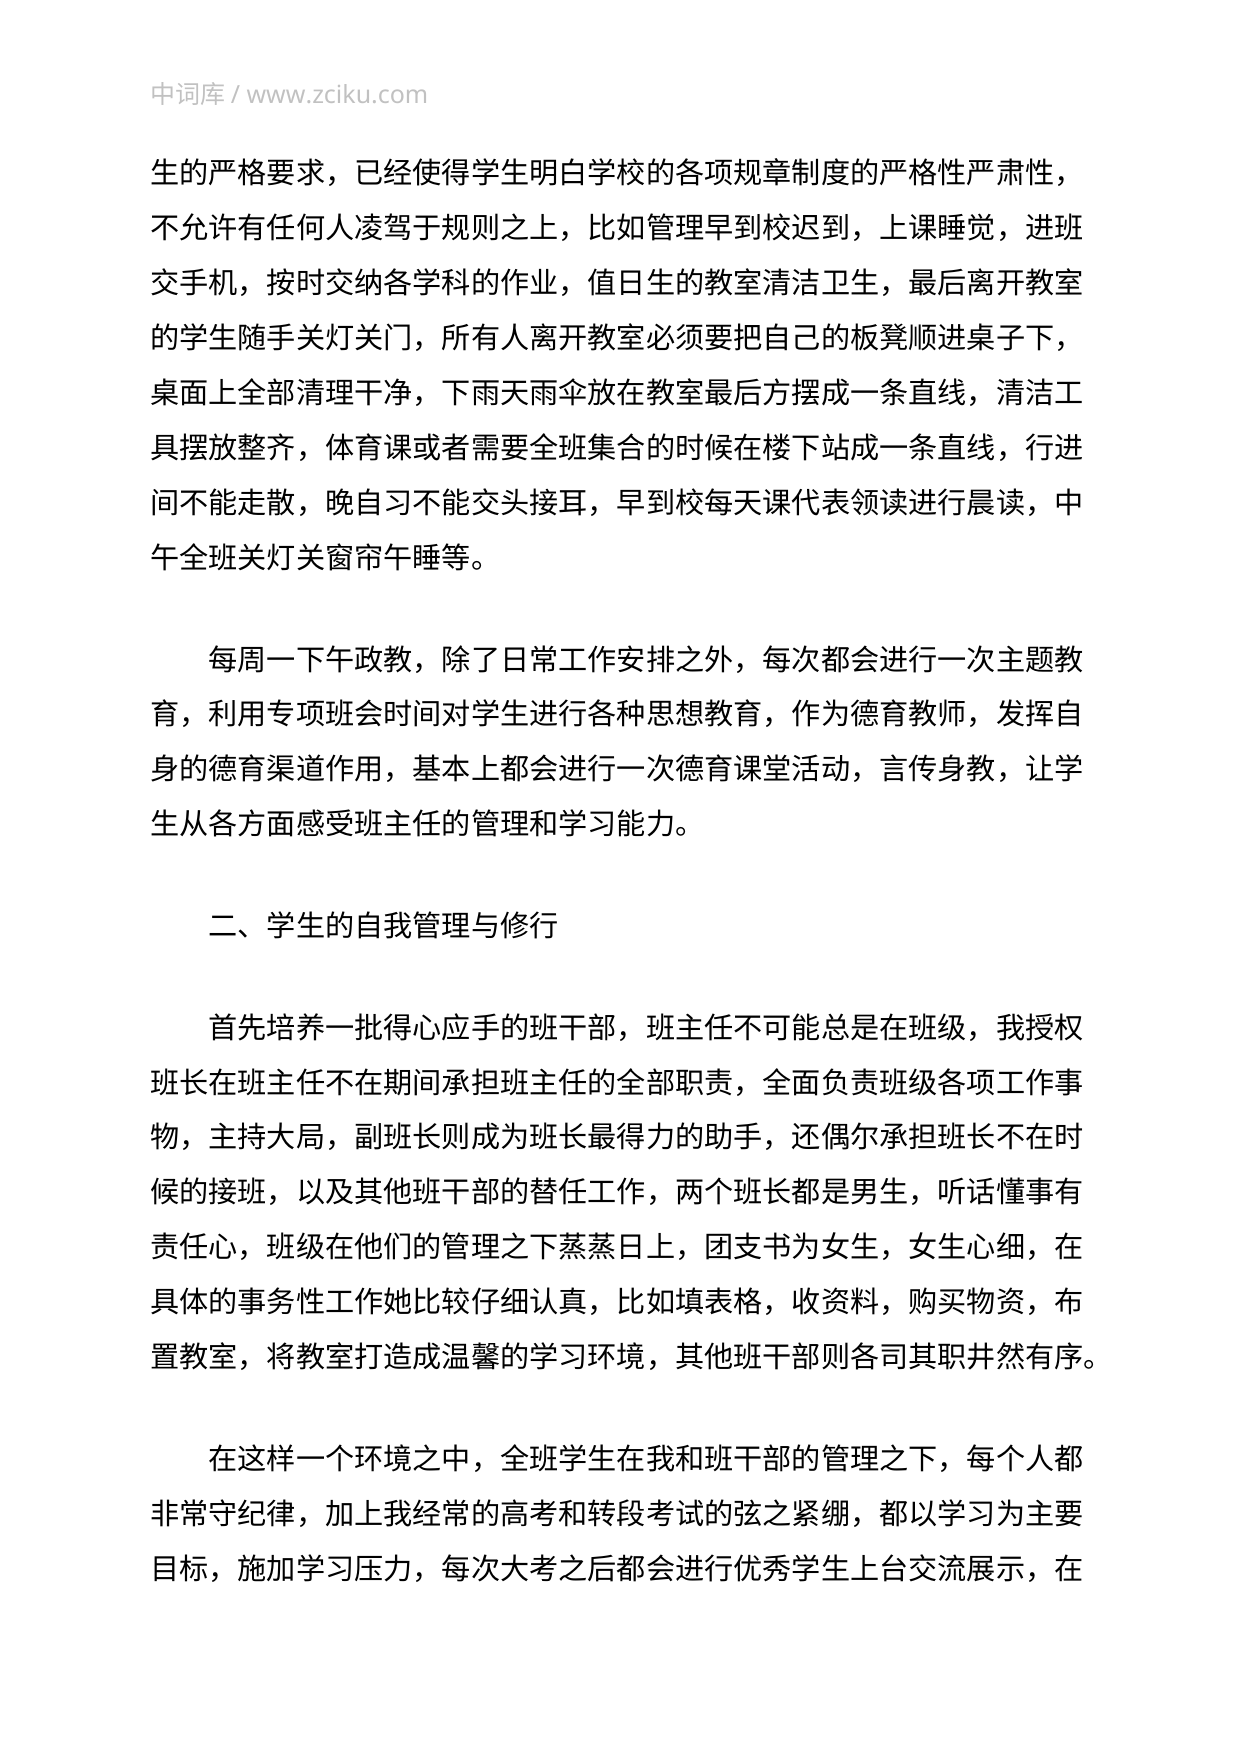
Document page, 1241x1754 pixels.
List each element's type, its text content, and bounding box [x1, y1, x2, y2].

text 二、学生的自我管理与修行 [150, 902, 1090, 945]
text 首先培养一批得心应手的班干部，班主任不可能总是在班级，我授权班长在班主任不在期间承担班主任的全部职责，全面负责班级各项工作事物，主持大局，副班长则成为班长最得力的助手，还偶尔承担班长不在时候的接班，以及其他班干部的替任工作，两个班长都是男生，听话懂事有责任心，班级在他们的管理之下蒸蒸日上，团支书为女生，女生心细，在具体的事务性工作她比较仔细认真，比如填表格，收资料，购买物资，布置教室，将教室打造成温馨的学习环境，其他班干部则各司其职井然有序。 [150, 1004, 1090, 1376]
text 每周一下午政教，除了日常工作安排之外，每次都会进行一次主题教育，利用专项班会时间对学生进行各种思想教育，作为德育教师，发挥自身的德育渠道作用，基本上都会进行一次德育课堂活动，言传身教，让学生从各方面感受班主任的管理和学习能力。 [150, 636, 1090, 843]
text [150, 150, 1090, 577]
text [150, 1435, 1090, 1587]
